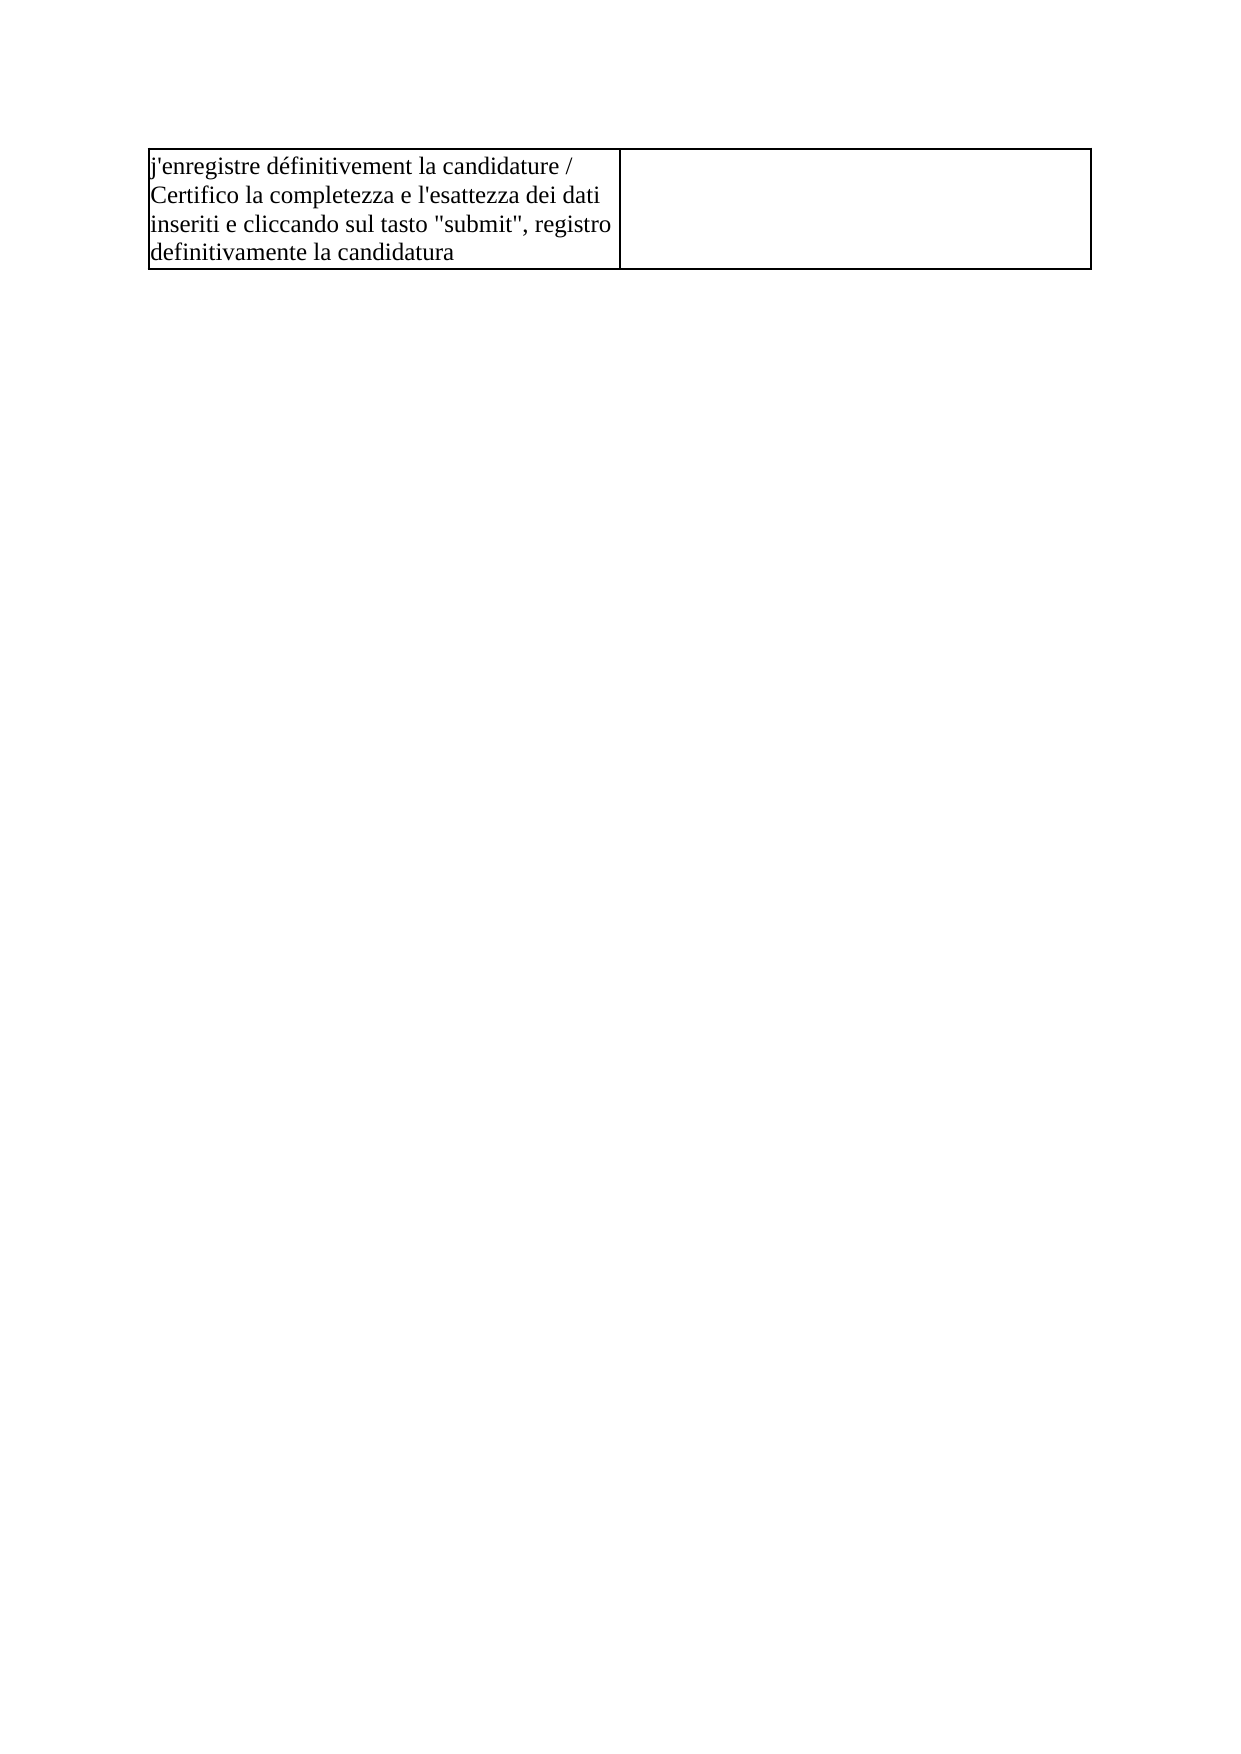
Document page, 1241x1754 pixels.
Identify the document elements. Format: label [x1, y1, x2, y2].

table_cell [621, 150, 1090, 268]
table_cell [150, 150, 619, 268]
